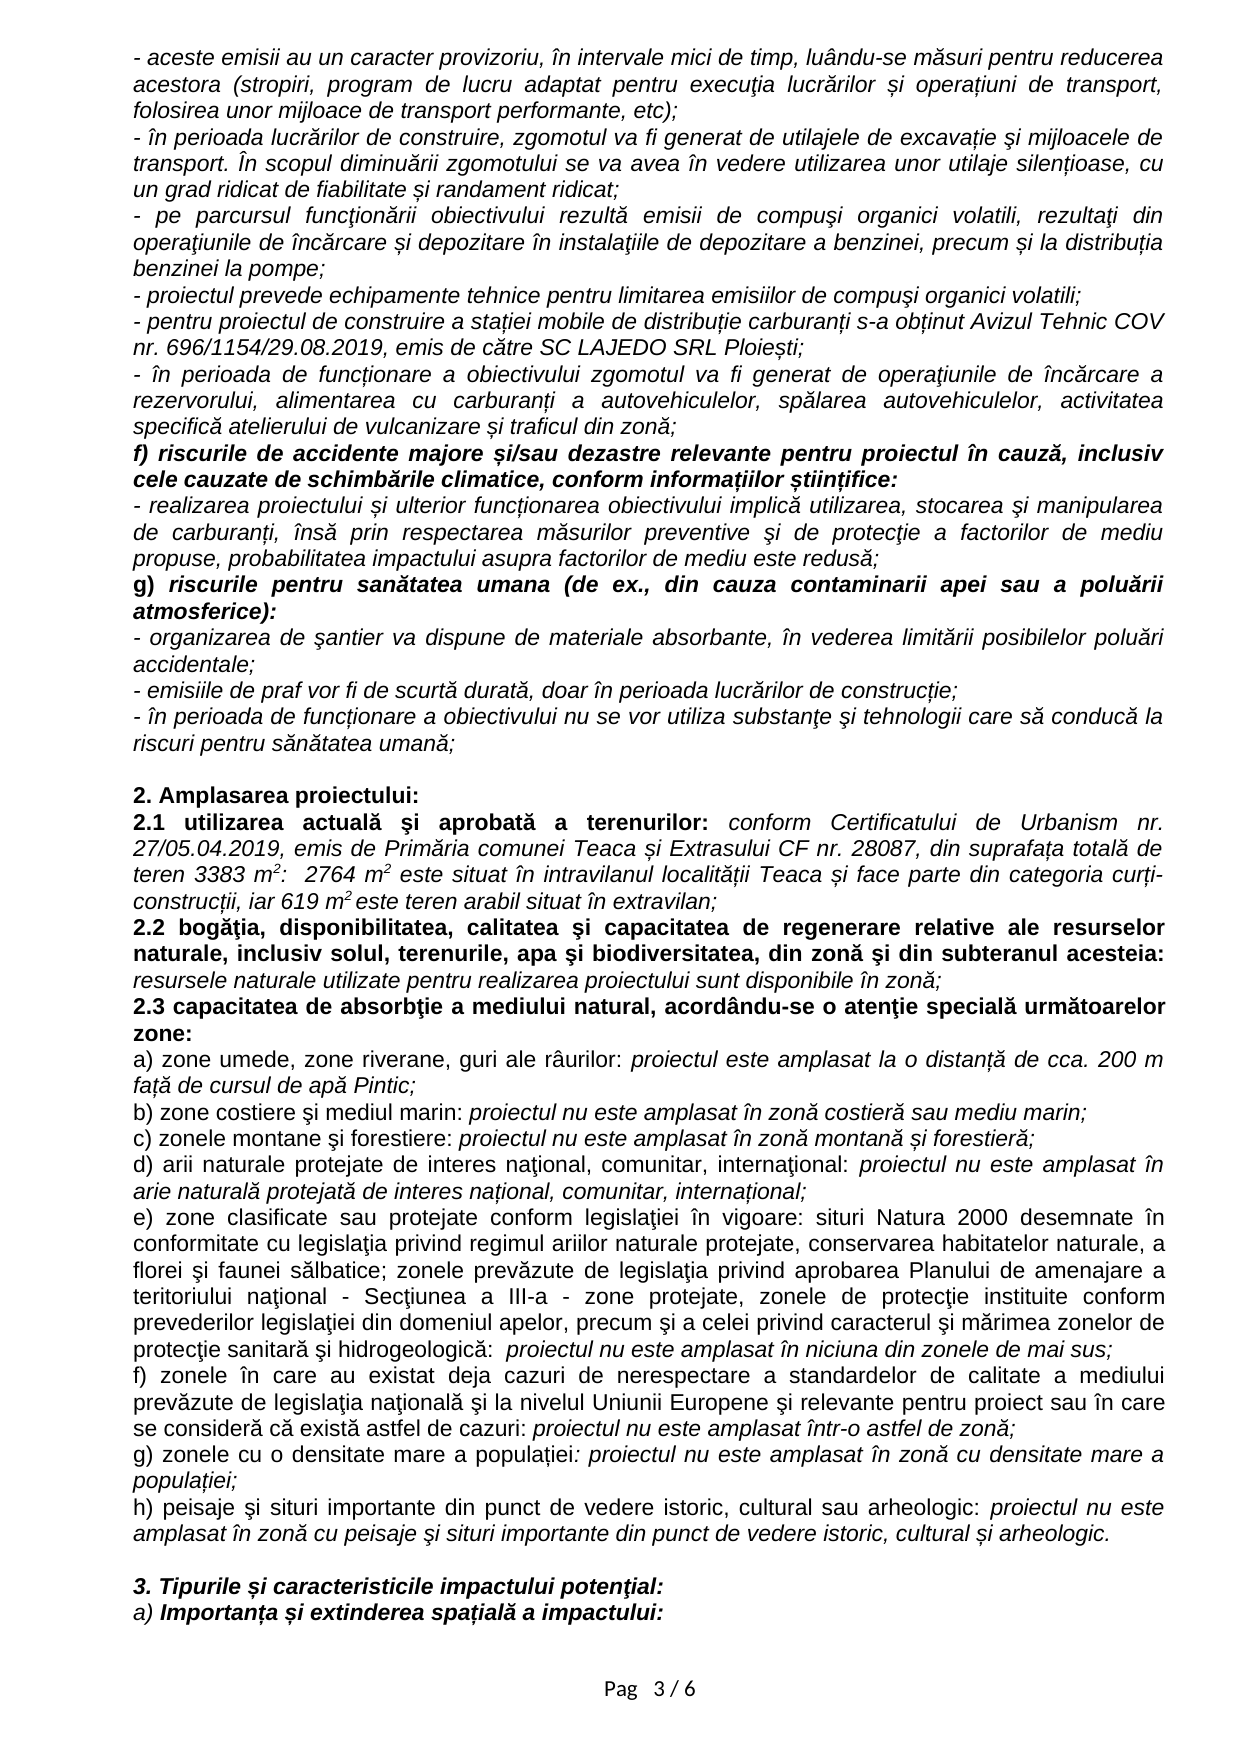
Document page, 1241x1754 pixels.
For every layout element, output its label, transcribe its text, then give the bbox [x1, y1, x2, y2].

text f) riscurile de accidente majore și/sau dezastre relevante pentru proiectul în cauză, inclusiv cele cauzate de schimbările climatice, conform informațiilor științifice: [133, 440, 1166, 492]
text 3. Tipurile și caracteristicile impactului potenţial: [133, 1573, 1166, 1599]
text g) riscurile pentru sanătatea umana (de ex., din cauza contaminarii apei sau a poluării atmosferice): [133, 571, 1166, 624]
text a) Importanța și extinderea spațială a impactului: [133, 1599, 1166, 1626]
text - proiectul prevede echipamente tehnice pentru limitarea emisiilor de compuşi organici volatili; [133, 282, 1166, 308]
text - pentru proiectul de construire a stației mobile de distribuție carburanți s-a obținut Avizul Tehnic COV nr. 696/1154/29.08.2019, emis de către SC LAJEDO SRL Ploiești; [133, 308, 1166, 361]
text - realizarea proiectului și ulterior funcționarea obiectivului implică utilizarea, stocarea şi manipularea de carburanți, însă prin respectarea măsurilor preventive şi de protecţie a factorilor de mediu propuse, probabilitatea impactului asupra factorilor de mediu este redusă; [133, 492, 1166, 571]
text - în perioada de funcționare a obiectivului zgomotul va fi generat de operaţiunile de încărcare a rezervorului, alimentarea cu carburanți a autovehiculelor, spălarea autovehiculelor, activitatea specifică atelierului de vulcanizare și traficul din zonă; [133, 361, 1166, 440]
text 2.1 utilizarea actuală şi aprobată a terenurilor: conform Certificatului de Urbanism nr. 27/05.04.2019, emis de Primăria comunei Teaca și Extrasului CF nr. 28087, din suprafața totală de teren 3383 m2: 2764 m2 este situat în intravilanul localității Teaca și face parte din categoria curți-construcții, iar 619 m2 este teren arabil situat în extravilan; [133, 809, 1166, 914]
text e) zone clasificate sau protejate conform legislaţiei în vigoare: situri Natura 2000 desemnate în conformitate cu legislaţia privind regimul ariilor naturale protejate, conservarea habitatelor naturale, a florei şi faunei sălbatice; zonele prevăzute de legislaţia privind aprobarea Planului de amenajare a teritoriului naţional - Secţiunea a III-a - zone protejate, zonele de protecţie instituite conform prevederilor legislaţiei din domeniul apelor, precum şi a celei privind caracterul şi mărimea zonelor de protecţie sanitară şi hidrogeologică: proiectul nu este amplasat în niciuna din zonele de mai sus; [133, 1204, 1166, 1362]
text - în perioada de funcționare a obiectivului nu se vor utiliza substanţe şi tehnologii care să conducă la riscuri pentru sănătatea umană; [133, 703, 1166, 756]
text - pe parcursul funcţionării obiectivului rezultă emisii de compuşi organici volatili, rezultaţi din operaţiunile de încărcare și depozitare în instalaţiile de depozitare a benzinei, precum și la distribuția benzinei la pompe; [133, 202, 1166, 282]
text c) zonele montane şi forestiere: proiectul nu este amplasat în zonă montană și forestieră; [133, 1125, 1166, 1151]
text 2. Amplasarea proiectului: [133, 782, 1166, 809]
text - emisiile de praf vor fi de scurtă durată, doar în perioada lucrărilor de construcție; [133, 677, 1166, 703]
text g) zonele cu o densitate mare a populației: proiectul nu este amplasat în zonă cu densitate mare a populației; [133, 1441, 1166, 1494]
text a) zone umede, zone riverane, guri ale râurilor: proiectul este amplasat la o distanță de cca. 200 m față de cursul de apă Pintic; [133, 1046, 1166, 1098]
text - aceste emisii au un caracter provizoriu, în intervale mici de timp, luându-se măsuri pentru reducerea acestora (stropiri, program de lucru adaptat pentru execuţia lucrărilor și operațiuni de transport, folosirea unor mijloace de transport performante, etc); [133, 44, 1166, 123]
text h) peisaje şi situri importante din punct de vedere istoric, cultural sau arheologic: proiectul nu este amplasat în zonă cu peisaje şi situri importante din punct de vedere istoric, cultural și arheologic. [133, 1494, 1166, 1547]
text f) zonele în care au existat deja cazuri de nerespectare a standardelor de calitate a mediului prevăzute de legislaţia naţională şi la nivelul Uniunii Europene şi relevante pentru proiect sau în care se consideră că există astfel de cazuri: proiectul nu este amplasat într-o astfel de zonă; [133, 1362, 1166, 1441]
text b) zone costiere şi mediul marin: proiectul nu este amplasat în zonă costieră sau mediu marin; [133, 1098, 1166, 1125]
text d) arii naturale protejate de interes naţional, comunitar, internaţional: proiectul nu este amplasat în arie naturală protejată de interes național, comunitar, internațional; [133, 1151, 1166, 1204]
text - organizarea de şantier va dispune de materiale absorbante, în vederea limitării posibilelor poluări accidentale; [133, 624, 1166, 677]
text 2.3 capacitatea de absorbţie a mediului natural, acordându-se o atenţie specială următoarelor zone: [133, 993, 1166, 1046]
text 2.2 bogăţia, disponibilitatea, calitatea şi capacitatea de regenerare relative ale resurselor naturale, inclusiv solul, terenurile, apa şi biodiversitatea, din zonă şi din subteranul acesteia: resursele naturale utilizate pentru realizarea proiectului sunt disponibile în zonă; [133, 914, 1166, 993]
text - în perioada lucrărilor de construire, zgomotul va fi generat de utilajele de excavație şi mijloacele de transport. În scopul diminuării zgomotului se va avea în vedere utilizarea unor utilaje silențioase, cu un grad ridicat de fiabilitate și randament ridicat; [133, 123, 1166, 202]
